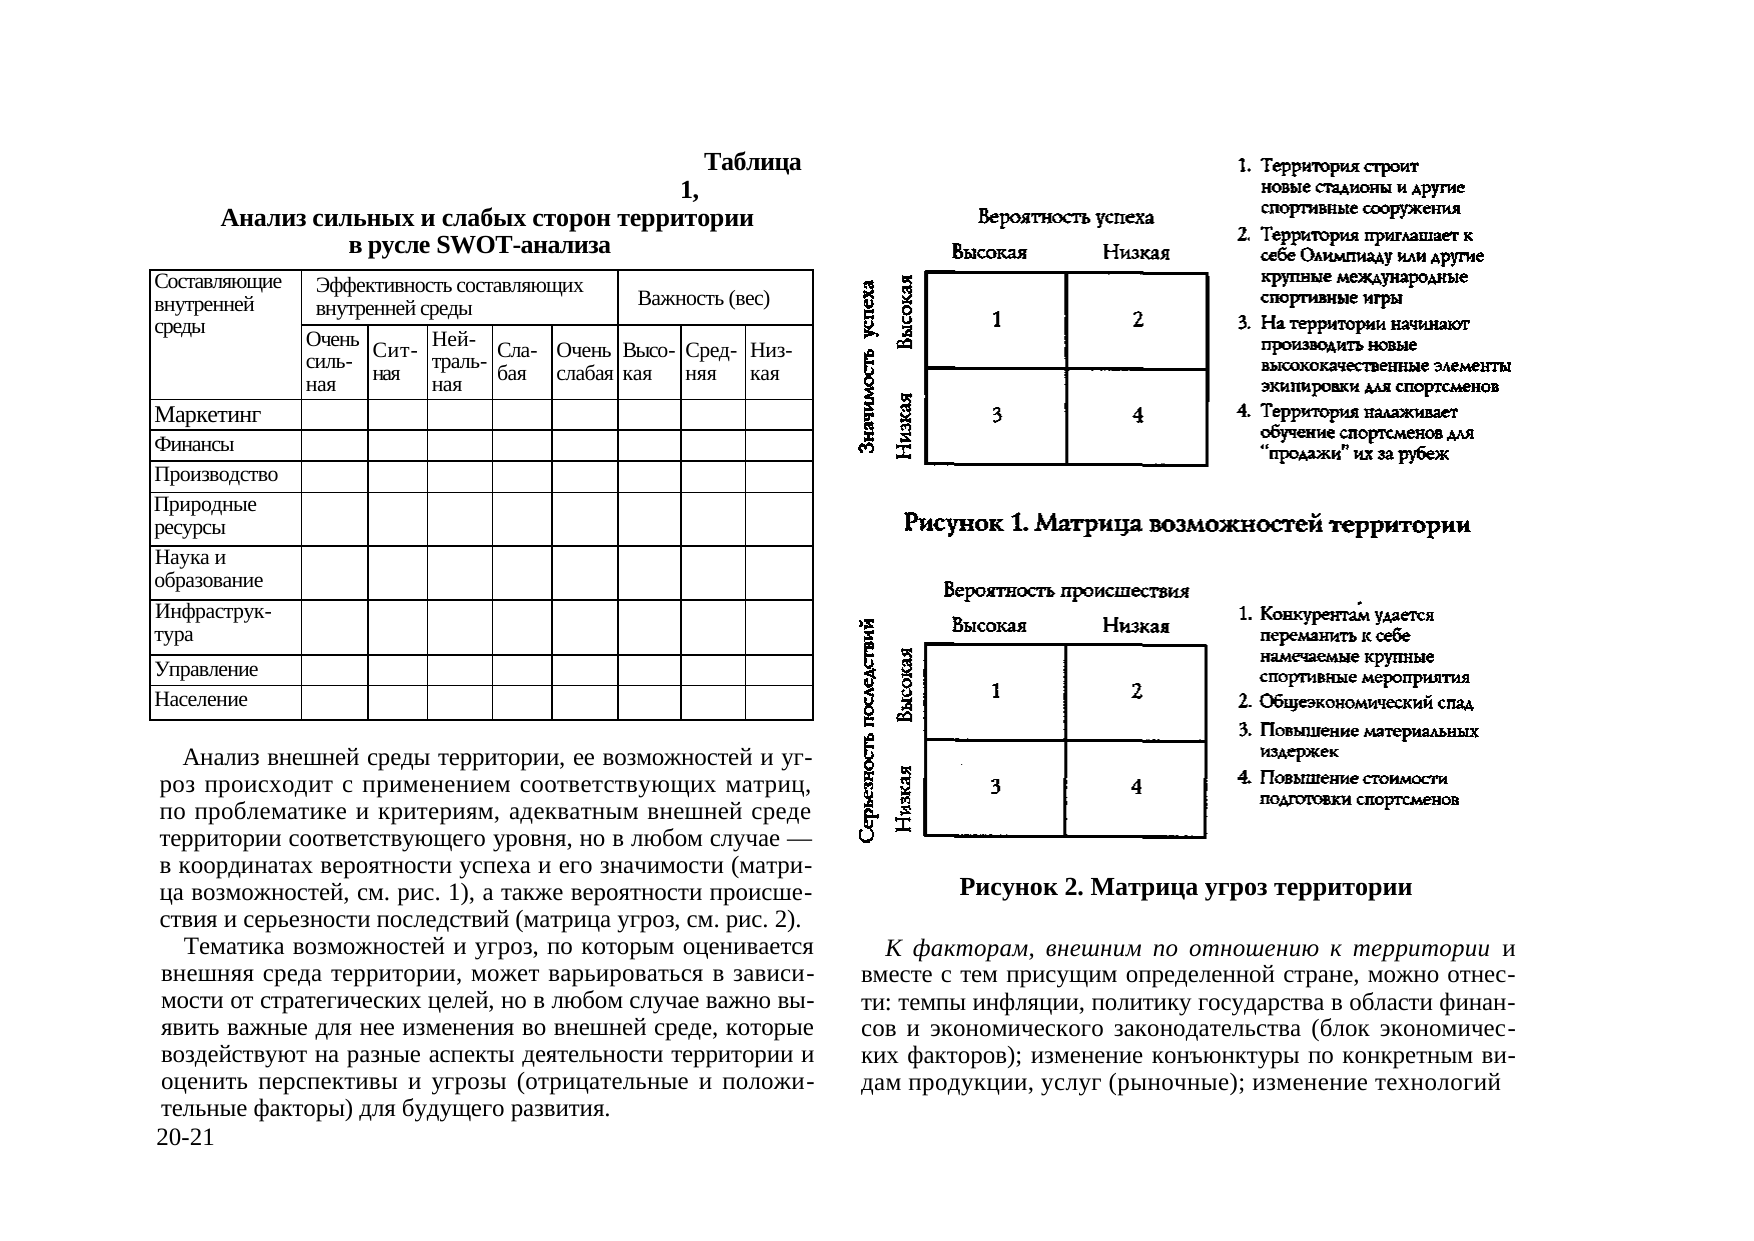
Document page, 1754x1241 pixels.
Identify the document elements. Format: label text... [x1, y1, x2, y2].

table_cell Природные ресурсы [151, 493, 301, 545]
table_cell [553, 493, 617, 545]
table_cell [682, 493, 745, 545]
table_cell [302, 686, 367, 719]
text 20-21 [150, 1122, 814, 1151]
table_cell [746, 493, 812, 545]
table_cell [369, 547, 427, 599]
table_cell [493, 601, 551, 654]
text Тематика возможностей и угроз, по которым оценивается внешняя среда территории, может варьироваться в зависимости от стратегических целей, но в любом случае важно выявить важные для нее изменения во внешней среде, которые воздействуют на разные аспекты деятельности территории и оценить перспективы и угрозы (отрицательные и положительные факторы) для будущего развития. [161, 933, 814, 1122]
table_cell [553, 462, 617, 491]
table_cell [302, 547, 367, 599]
table_cell [428, 656, 492, 685]
table_cell [746, 686, 812, 719]
table_cell Финансы [151, 431, 301, 460]
text Таблица 1, [680, 149, 806, 204]
table_cell [553, 431, 617, 460]
table_cell Производство [151, 462, 301, 491]
table_cell [493, 431, 551, 460]
table_header Эффективность составляющих внутренней среды [302, 271, 617, 324]
table_cell [682, 462, 745, 491]
table_cell [428, 547, 492, 599]
table_header Важность (вес) [619, 271, 812, 324]
table_cell [369, 656, 427, 685]
table_cell [619, 656, 680, 685]
table_cell [302, 493, 367, 545]
table_cell [302, 656, 367, 685]
text К факторам, внешним по отношению к территории и вместе с тем присущим определенной стране, можно отнести: темпы инфляции, политику государства в области финансов и экономического законодательства (блок экономических факторов); изменение конъюнктуры по конкретным видам продукции, услуг (рыночные); изменение технологий [861, 934, 1515, 1096]
table_cell [369, 462, 427, 491]
table_cell [428, 493, 492, 545]
table_cell [619, 686, 680, 719]
table_cell [302, 431, 367, 460]
table_cell [428, 400, 492, 429]
table_cell [369, 493, 427, 545]
table_cell Управление [151, 656, 301, 685]
table_cell [682, 547, 745, 599]
table_cell [302, 601, 367, 654]
table_cell [746, 547, 812, 599]
table_cell [619, 547, 680, 599]
table_cell [553, 547, 617, 599]
table_cell Наука и образование [151, 547, 301, 599]
table_cell Инфраструктура [151, 601, 301, 654]
text Рисунок 2. Матрица угроз территории [959, 871, 1518, 901]
table_cell [553, 686, 617, 719]
table_cell [682, 601, 745, 654]
table_cell [619, 601, 680, 654]
table_cell [369, 601, 427, 654]
table_cell Ситная [369, 326, 427, 398]
table_cell Высокая [619, 326, 680, 398]
table_cell Низкая [746, 326, 812, 398]
table_cell [619, 462, 680, 491]
table_cell [553, 656, 617, 685]
table_cell [369, 431, 427, 460]
table_cell Нейтральная [428, 326, 492, 398]
table_cell [493, 547, 551, 599]
text Анализ внешней среды территории, ее возможностей и угроз происходит с применением соответствующих матриц, по проблематике и критериям, адекватным внешней среде территории соответствующего уровня, но в любом случае — в координатах вероятности успеха и его значимости (матрица возможностей, см. рис. 1), а также вероятности происшествия и серьезности последствий (матрица угроз, см. рис. 2). [159, 744, 812, 933]
table_cell [682, 656, 745, 685]
table_cell [746, 656, 812, 685]
table_cell [619, 493, 680, 545]
table_cell [428, 686, 492, 719]
table_cell [493, 462, 551, 491]
table_cell [619, 400, 680, 429]
table_cell [682, 431, 745, 460]
table_cell [428, 462, 492, 491]
table_cell [493, 493, 551, 545]
table_cell [428, 431, 492, 460]
table_cell [428, 601, 492, 654]
table_cell Очень слабая [553, 326, 617, 398]
table_cell [493, 656, 551, 685]
table_cell [682, 400, 745, 429]
table_cell [619, 431, 680, 460]
table_cell Средняя [682, 326, 745, 398]
table_cell [369, 686, 427, 719]
table_cell [553, 400, 617, 429]
table_cell [493, 686, 551, 719]
table_cell [302, 400, 367, 429]
table_cell [369, 400, 427, 429]
table_header Составляющие внутренней среды [151, 271, 301, 398]
table_cell Очень сильная [302, 326, 367, 398]
table_cell [682, 686, 745, 719]
table_cell [746, 431, 812, 460]
table_cell Слабая [493, 326, 551, 398]
table_cell [302, 462, 367, 491]
table_cell [746, 462, 812, 491]
table_cell [493, 400, 551, 429]
table_cell [746, 400, 812, 429]
table_cell Население [151, 686, 301, 719]
table_cell Маркетинг [151, 400, 301, 429]
table_cell [553, 601, 617, 654]
picture [853, 148, 1519, 852]
text Анализ сильных и слабых сторон территории в русле SWOT-анализа [220, 204, 765, 259]
table_cell [746, 601, 812, 654]
